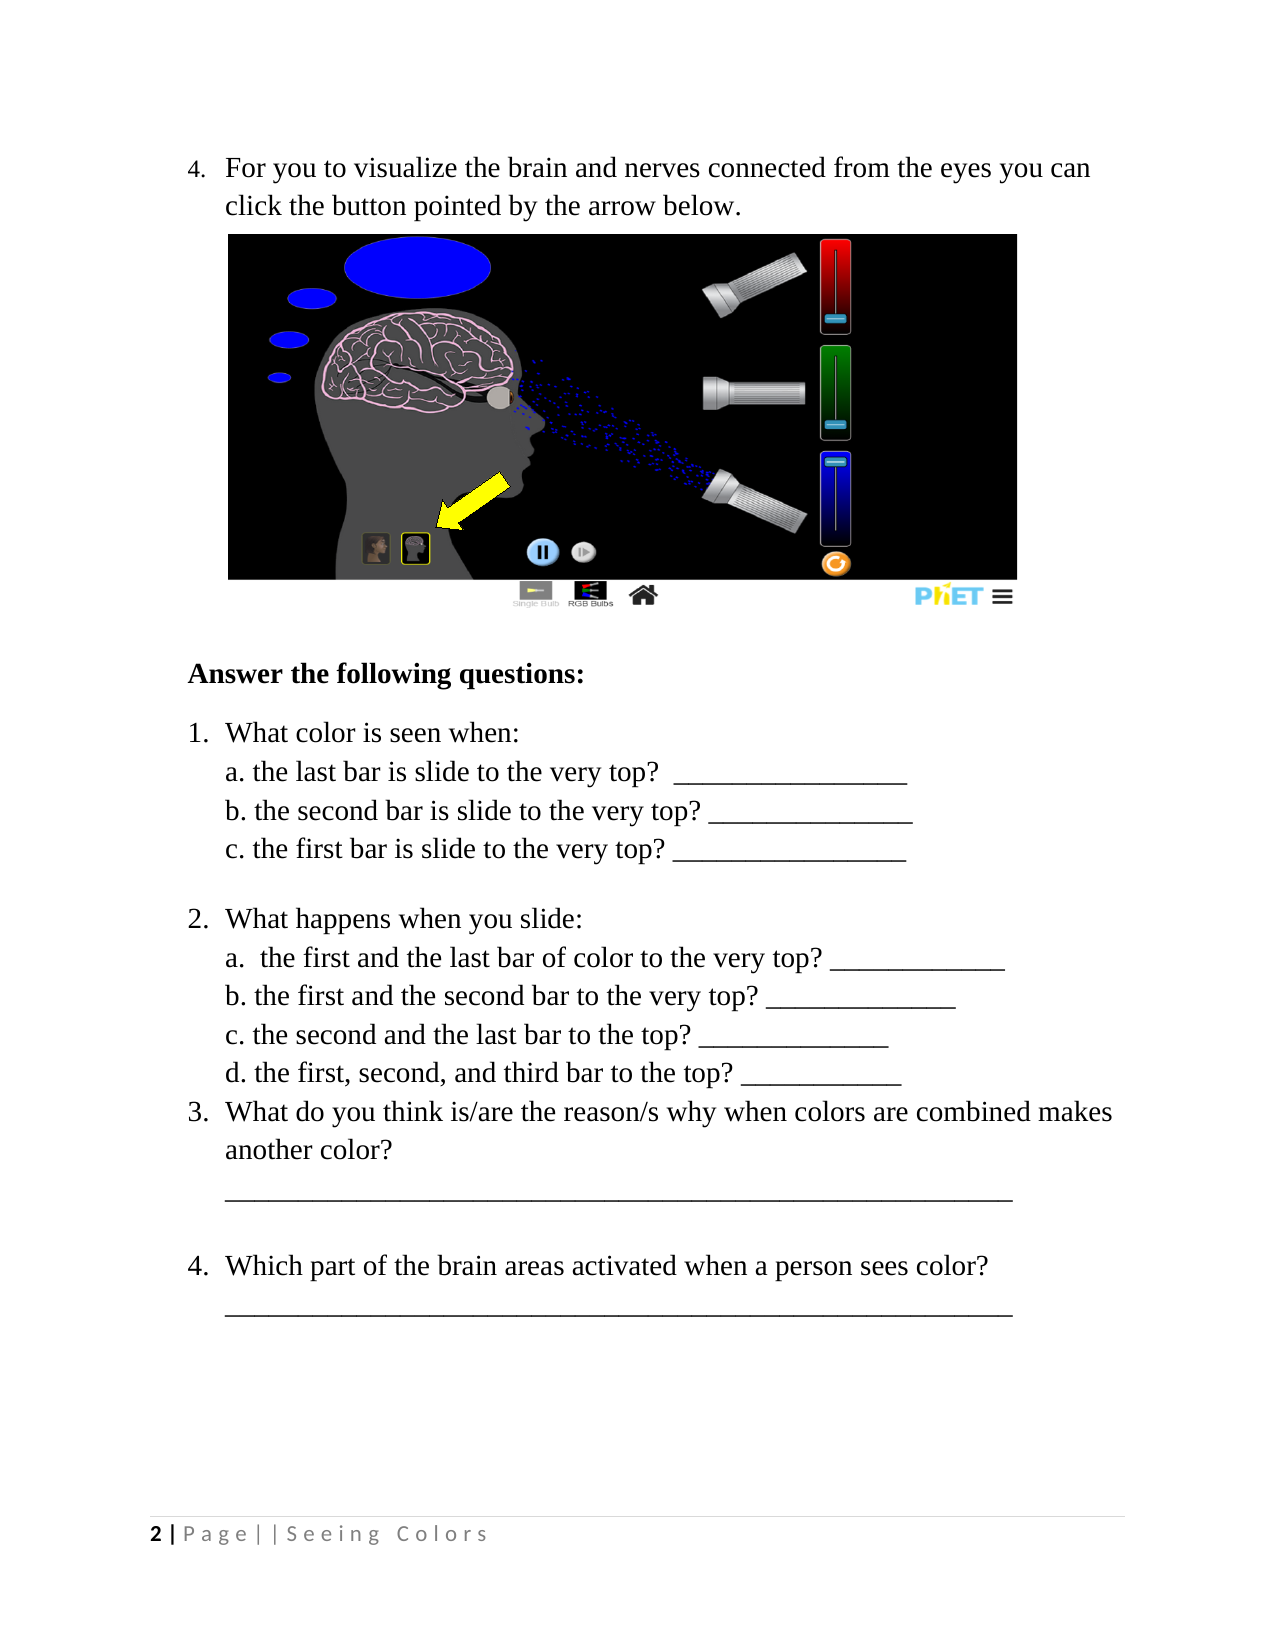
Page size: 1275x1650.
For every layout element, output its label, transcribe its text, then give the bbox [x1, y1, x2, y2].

list b. the second bar is slide to the very top? ______________ c. the first bar is slide to the very top? ________________ [225, 793, 1125, 897]
list What do you think is/are the reason/s why when colors are combined makes another color? ______________________________________________________ [187, 1094, 1125, 1204]
list What color is seen when: a. the last bar is slide to the very top? ________________ [187, 716, 1125, 788]
text Answer the following questions: [150, 656, 1125, 690]
list For you to visualize the brain and nerves connected from the eyes you can click the button pointed by the arrow below. [187, 150, 1125, 254]
list What happens when you slide: a. the first and the last bar of color to the very top? ____________ b. the first and the second bar to the very top? _____________ c. the second and the last bar to the top? _____________ d. the first, second, and third bar to the top? ___________ [187, 901, 1125, 1089]
picture [228, 234, 1018, 606]
list Which part of the brain areas activated when a person sees color? ______________________________________________________ [187, 1248, 1125, 1320]
